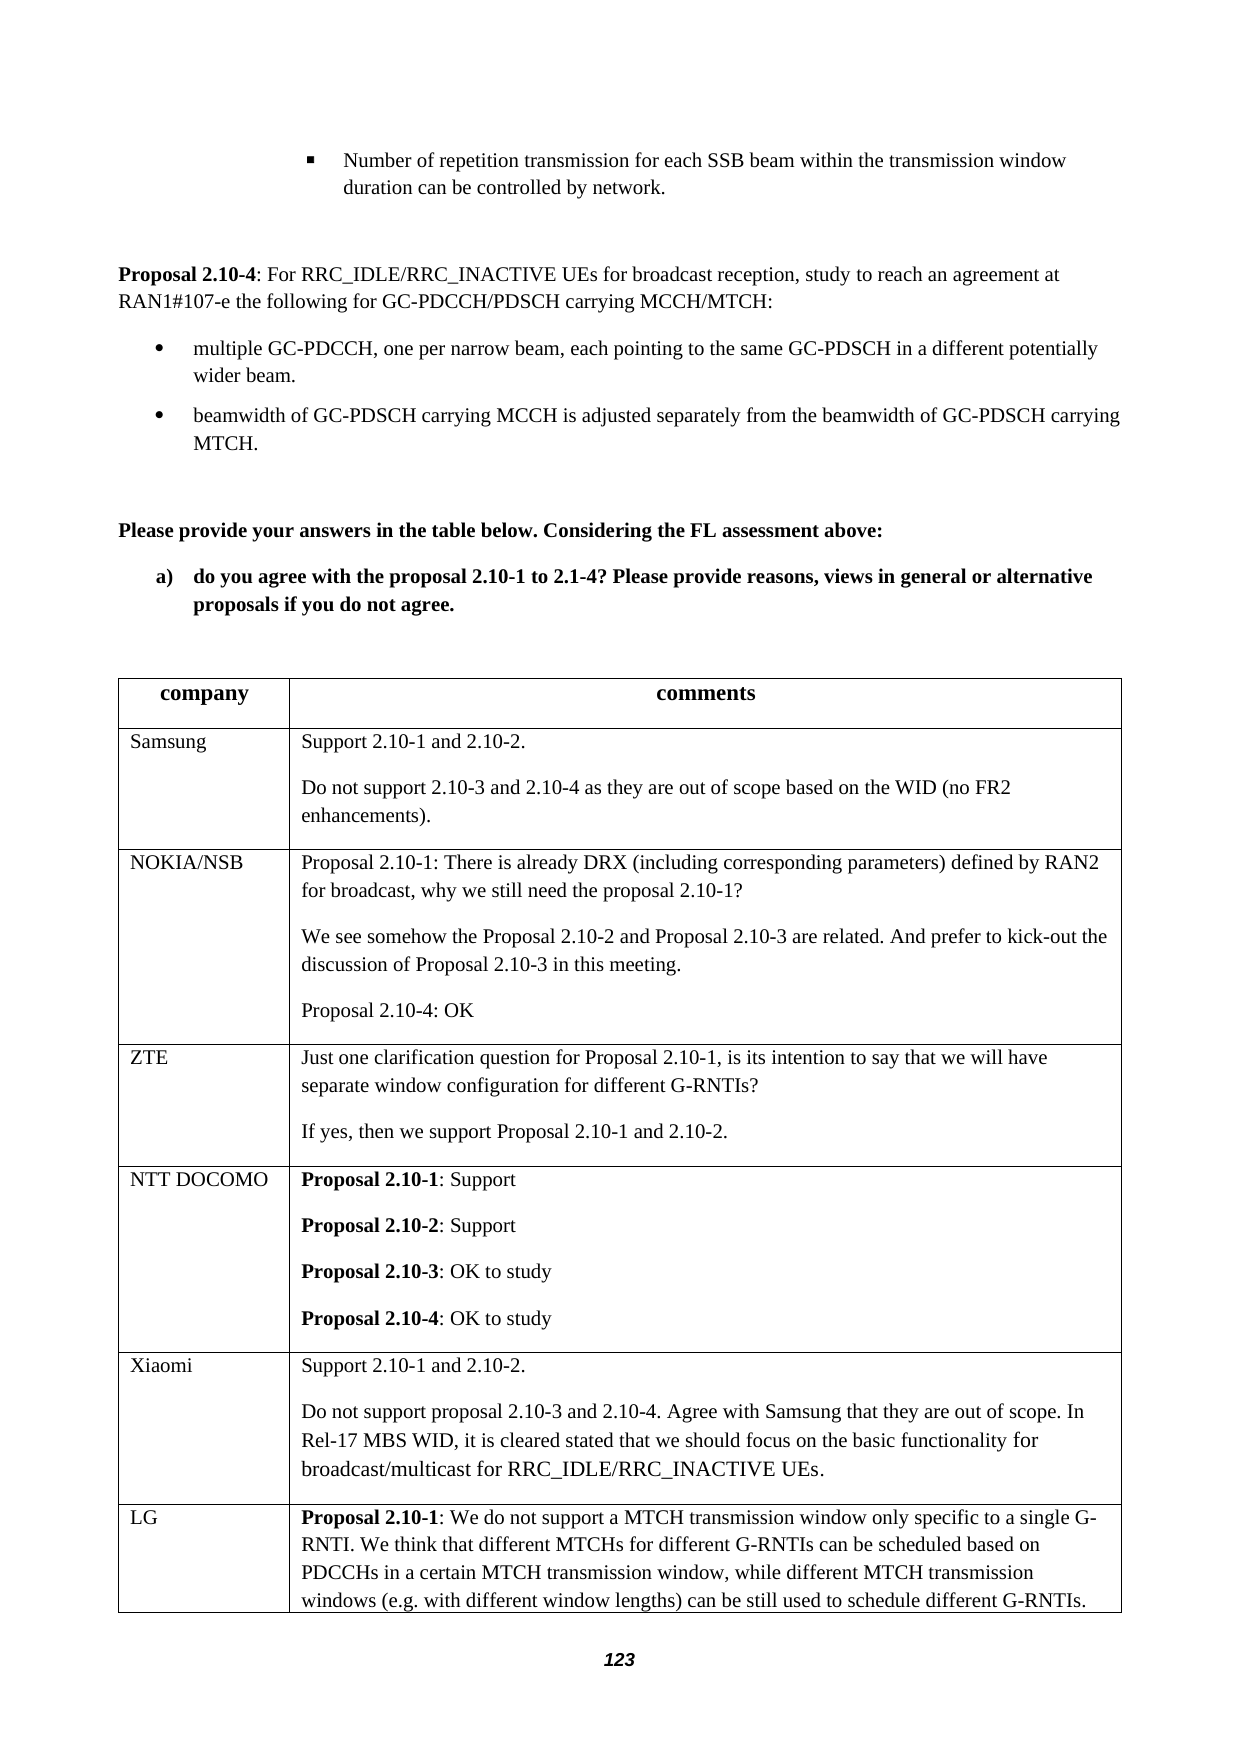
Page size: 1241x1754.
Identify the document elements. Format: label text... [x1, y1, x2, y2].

table_cell LG [119, 1505, 289, 1612]
table_cell Samsung [119, 729, 289, 849]
text Please provide your answers in the table below. Considering the FL assessment above: [118, 517, 1122, 542]
table_cell Proposal 2.10-1: There is already DRX (including corresponding parameters) defined by RAN2 for broadcast, why we still need the proposal 2.10-1? We see somehow the Proposal 2.10-2 and Proposal 2.10-3 are related. And prefer to kick-out the discussion of Proposal 2.10-3 in this meeting. Proposal 2.10-4: OK [290, 850, 1121, 1044]
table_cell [290, 1505, 1121, 1612]
table_cell NTT DOCOMO [119, 1167, 289, 1352]
table_cell NOKIA/NSB [119, 850, 289, 1044]
table_cell Proposal 2.10-1: Support Proposal 2.10-2: Support Proposal 2.10-3: OK to study Proposal 2.10-4: OK to study [290, 1167, 1121, 1352]
table_cell Support 2.10-1 and 2.10-2. Do not support 2.10-3 and 2.10-4 as they are out of scope based on the WID (no FR2 enhancements). [290, 729, 1121, 849]
list beamwidth of GC-PDSCH carrying MCCH is adjusted separately from the beamwidth of GC-PDSCH carrying MTCH. [156, 403, 1122, 455]
table_cell Xiaomi [119, 1353, 289, 1504]
table_header comments [290, 679, 1121, 728]
text Proposal 2.10-4: For RRC_IDLE/RRC_INACTIVE UEs for broadcast reception, study to reach an agreement at RAN1#107-e the following for GC-PDCCH/PDSCH carrying MCCH/MTCH: [118, 262, 1122, 313]
table_cell Just one clarification question for Proposal 2.10-1, is its intention to say that we will have separate window configuration for different G-RNTIs? If yes, then we support Proposal 2.10-1 and 2.10-2. [290, 1045, 1121, 1166]
table_cell Support 2.10-1 and 2.10-2. Do not support proposal 2.10-3 and 2.10-4. Agree with Samsung that they are out of scope. In Rel-17 MBS WID, it is cleared stated that we should focus on the basic functionality for broadcast/multicast for RRC_IDLE/RRC_INACTIVE UEs. [290, 1353, 1121, 1504]
list Number of repetition transmission for each SSB beam within the transmission window duration can be controlled by network. [306, 148, 1122, 199]
table_header company [119, 679, 289, 728]
table_cell ZTE [119, 1045, 289, 1166]
list multiple GC-PDCCH, one per narrow beam, each pointing to the same GC-PDSCH in a different potentially wider beam. [156, 336, 1122, 387]
list do you agree with the proposal 2.10-1 to 2.1-4? Please provide reasons, views in general or alternative proposals if you do not agree. [156, 564, 1122, 616]
